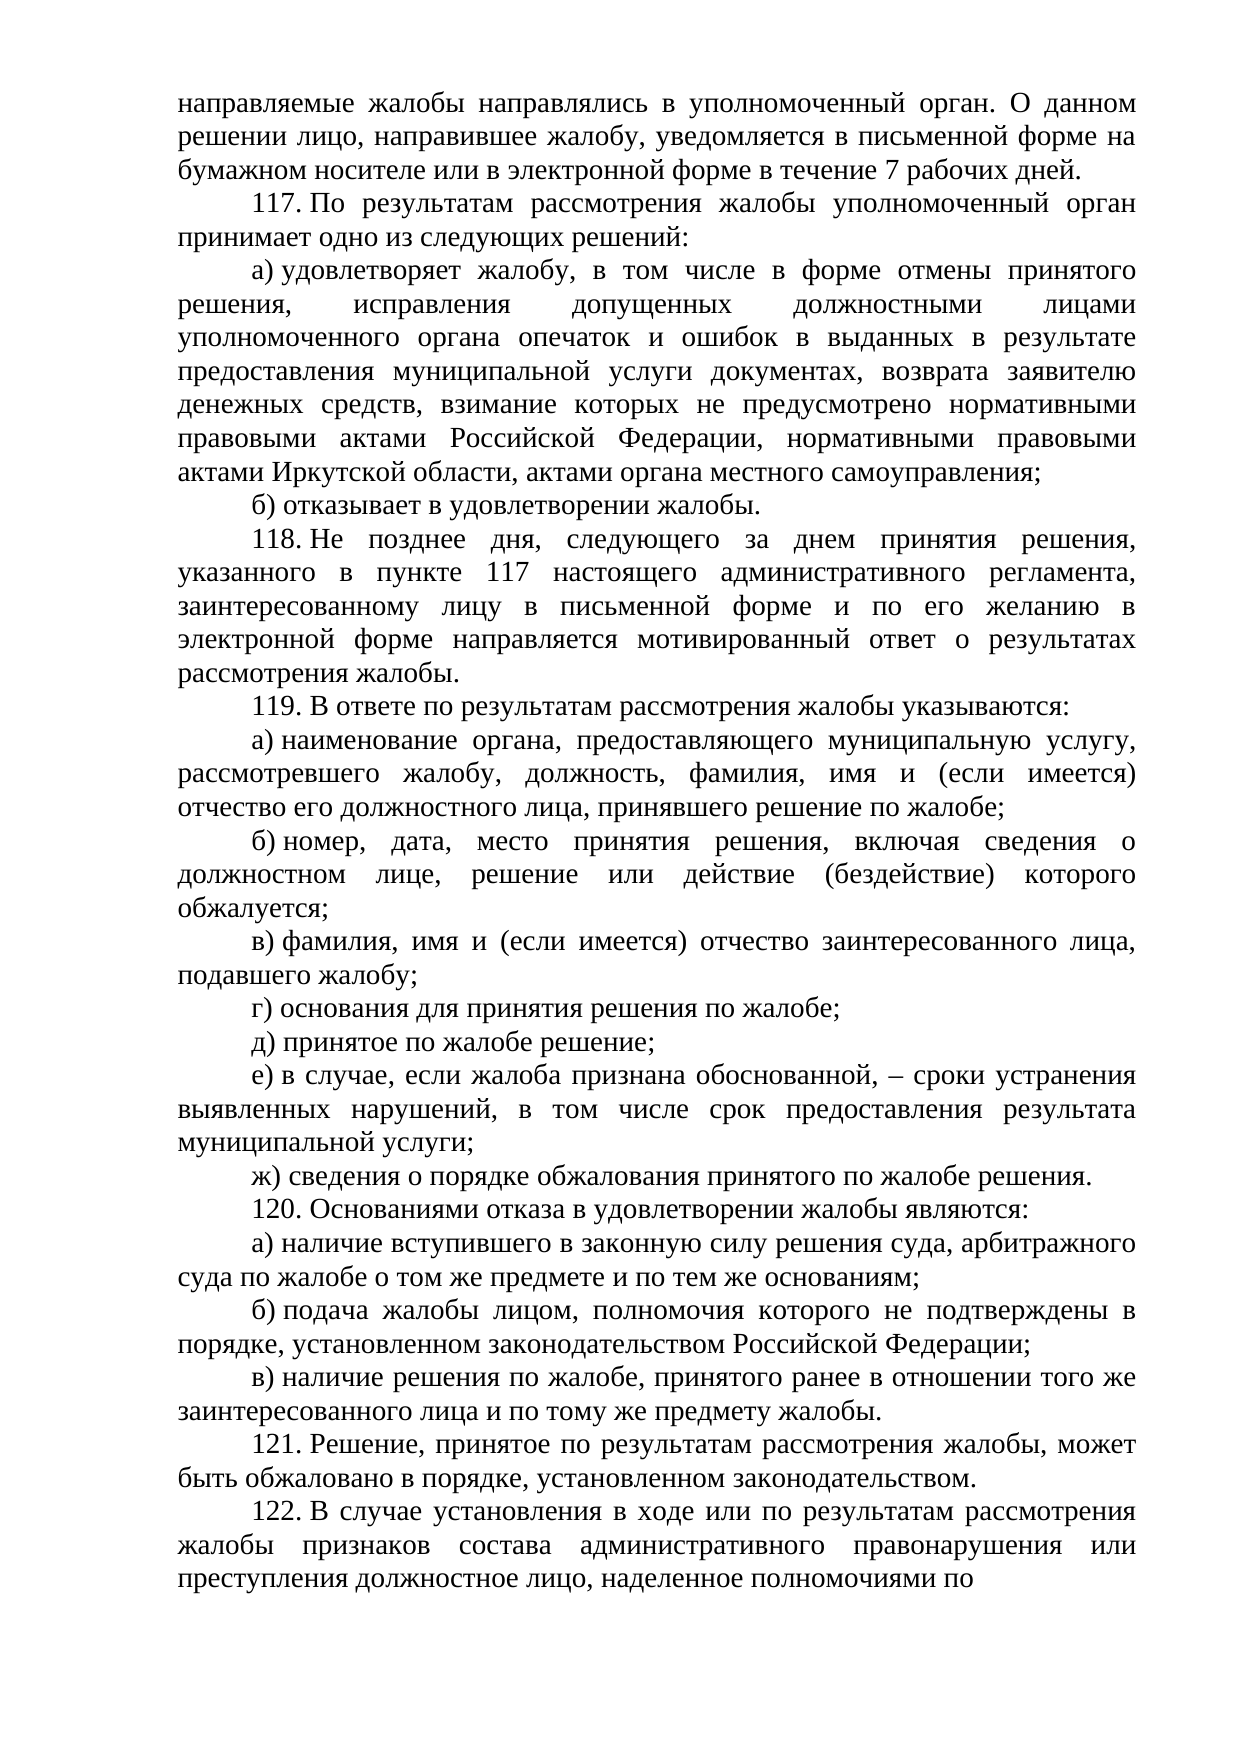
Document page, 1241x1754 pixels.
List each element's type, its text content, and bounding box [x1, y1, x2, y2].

text 118. Не позднее дня, следующего за днем принятия решения, указанного в пункте 117 настоящего административного регламента, заинтересованному лицу в письменной форме и по его желанию в электронной форме направляется мотивированный ответ о результатах рассмотрения жалобы. [177, 521, 1137, 688]
text 119. В ответе по результатам рассмотрения жалобы указываются: [177, 688, 1137, 722]
text б) подача жалобы лицом, полномочия которого не подтверждены в порядке, установленном законодательством Российской Федерации; [177, 1292, 1137, 1359]
text а) наличие вступившего в законную силу решения суда, арбитражного суда по жалобе о том же предмете и по тем же основаниям; [177, 1225, 1137, 1292]
text 117. По результатам рассмотрения жалобы уполномоченный орган принимает одно из следующих решений: [177, 185, 1137, 252]
text е) в случае, если жалоба признана обоснованной, – сроки устранения выявленных нарушений, в том числе срок предоставления результата муниципальной услуги; [177, 1057, 1137, 1158]
text 121. Решение, принятое по результатам рассмотрения жалобы, может быть обжаловано в порядке, установленном законодательством. [177, 1426, 1137, 1493]
text ж) сведения о порядке обжалования принятого по жалобе решения. [177, 1158, 1137, 1192]
text в) фамилия, имя и (если имеется) отчество заинтересованного лица, подавшего жалобу; [177, 923, 1137, 990]
text б) отказывает в удовлетворении жалобы. [177, 487, 1137, 521]
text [177, 85, 1137, 185]
text д) принятое по жалобе решение; [177, 1024, 1137, 1057]
text 120. Основаниями отказа в удовлетворении жалобы являются: [177, 1192, 1137, 1225]
text а) удовлетворяет жалобу, в том числе в форме отмены принятого решения, исправления допущенных должностными лицами уполномоченного органа опечаток и ошибок в выданных в результате предоставления муниципальной услуги документах, возврата заявителю денежных средств, взимание которых не предусмотрено нормативными правовыми актами Российской Федерации, нормативными правовыми актами Иркутской области, актами органа местного самоуправления; [177, 252, 1137, 487]
text в) наличие решения по жалобе, принятого ранее в отношении того же заинтересованного лица и по тому же предмету жалобы. [177, 1359, 1137, 1426]
text б) номер, дата, место принятия решения, включая сведения о должностном лице, решение или действие (бездействие) которого обжалуется; [177, 823, 1137, 923]
text 122. В случае установления в ходе или по результатам рассмотрения жалобы признаков состава административного правонарушения или преступления должностное лицо, наделенное полномочиями по [177, 1493, 1137, 1594]
text г) основания для принятия решения по жалобе; [177, 990, 1137, 1024]
text а) наименование органа, предоставляющего муниципальную услугу, рассмотревшего жалобу, должность, фамилия, имя и (если имеется) отчество его должностного лица, принявшего решение по жалобе; [177, 722, 1137, 823]
